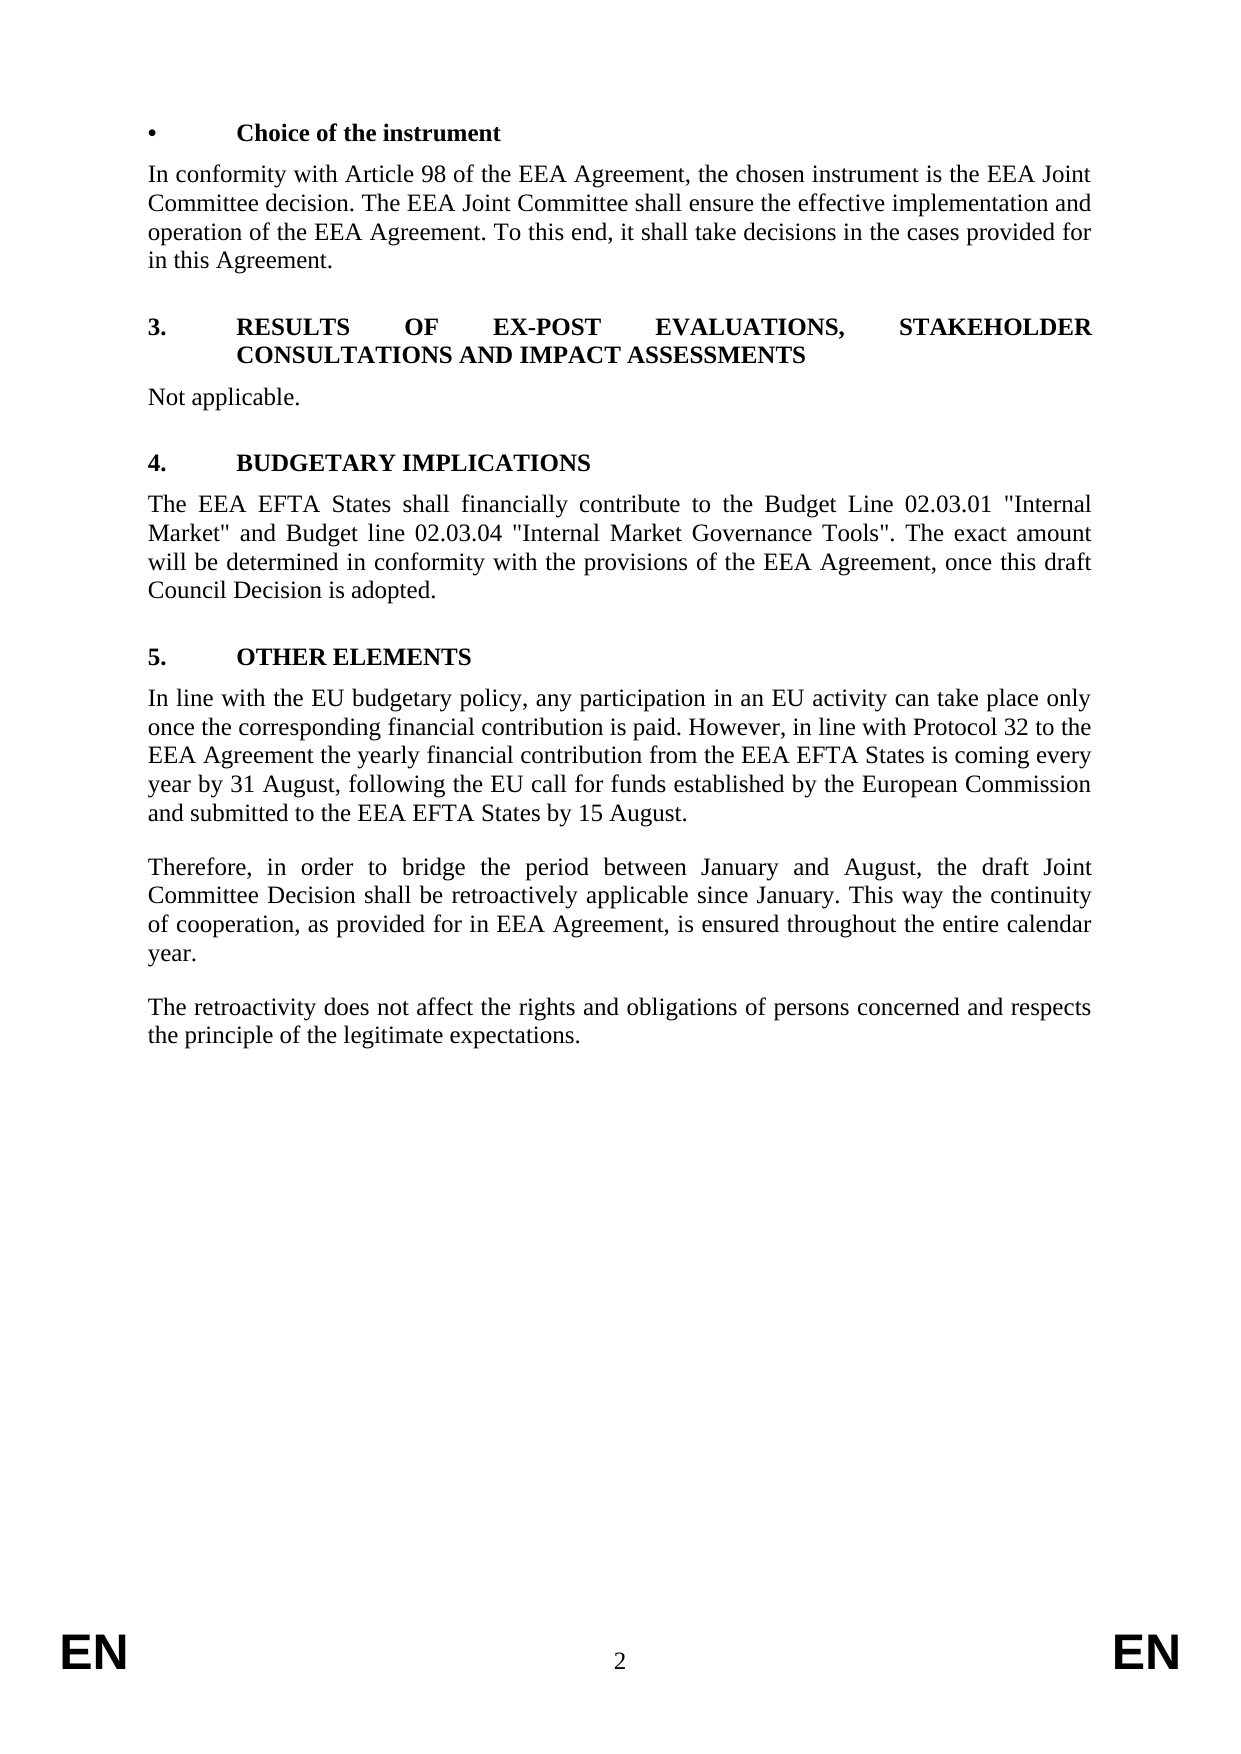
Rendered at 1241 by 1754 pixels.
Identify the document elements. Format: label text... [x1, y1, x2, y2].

subtitle 4. BUDGETARY IMPLICATIONS [148, 448, 1093, 477]
text The EEA EFTA States shall financially contribute to the Budget Line 02.03.01 "Internal Market" and Budget line 02.03.04 "Internal Market Governance Tools". The exact amount will be determined in conformity with the provisions of the EEA Agreement, once this draft Council Decision is adopted. [148, 489, 1093, 604]
text In conformity with Article 98 of the EEA Agreement, the chosen instrument is the EEA Joint Committee decision. The EEA Joint Committee shall ensure the effective implementation and operation of the EEA Agreement. To this end, it shall take decisions in the cases provided for in this Agreement. [148, 159, 1093, 274]
subtitle 5. OTHER ELEMENTS [148, 642, 1093, 671]
subtitle • Choice of the instrument [148, 118, 1093, 147]
text The retroactivity does not affect the rights and obligations of persons concerned and respects the principle of the legitimate expectations. [148, 992, 1093, 1049]
subtitle 3. RESULTS OF EX-POST EVALUATIONS, STAKEHOLDER CONSULTATIONS AND IMPACT ASSESSMENTS [148, 312, 1093, 369]
text Not applicable. [148, 382, 1093, 411]
text In line with the EU budgetary policy, any participation in an EU activity can take place only once the corresponding financial contribution is paid. However, in line with Protocol 32 to the EEA Agreement the yearly financial contribution from the EEA EFTA States is coming every year by 31 August, following the EU call for funds established by the European Commission and submitted to the EEA EFTA States by 15 August. [148, 683, 1093, 827]
text Therefore, in order to bridge the period between January and August, the draft Joint Committee Decision shall be retroactively applicable since January. This way the continuity of cooperation, as provided for in EEA Agreement, is ensured throughout the entire calendar year. [148, 852, 1093, 967]
